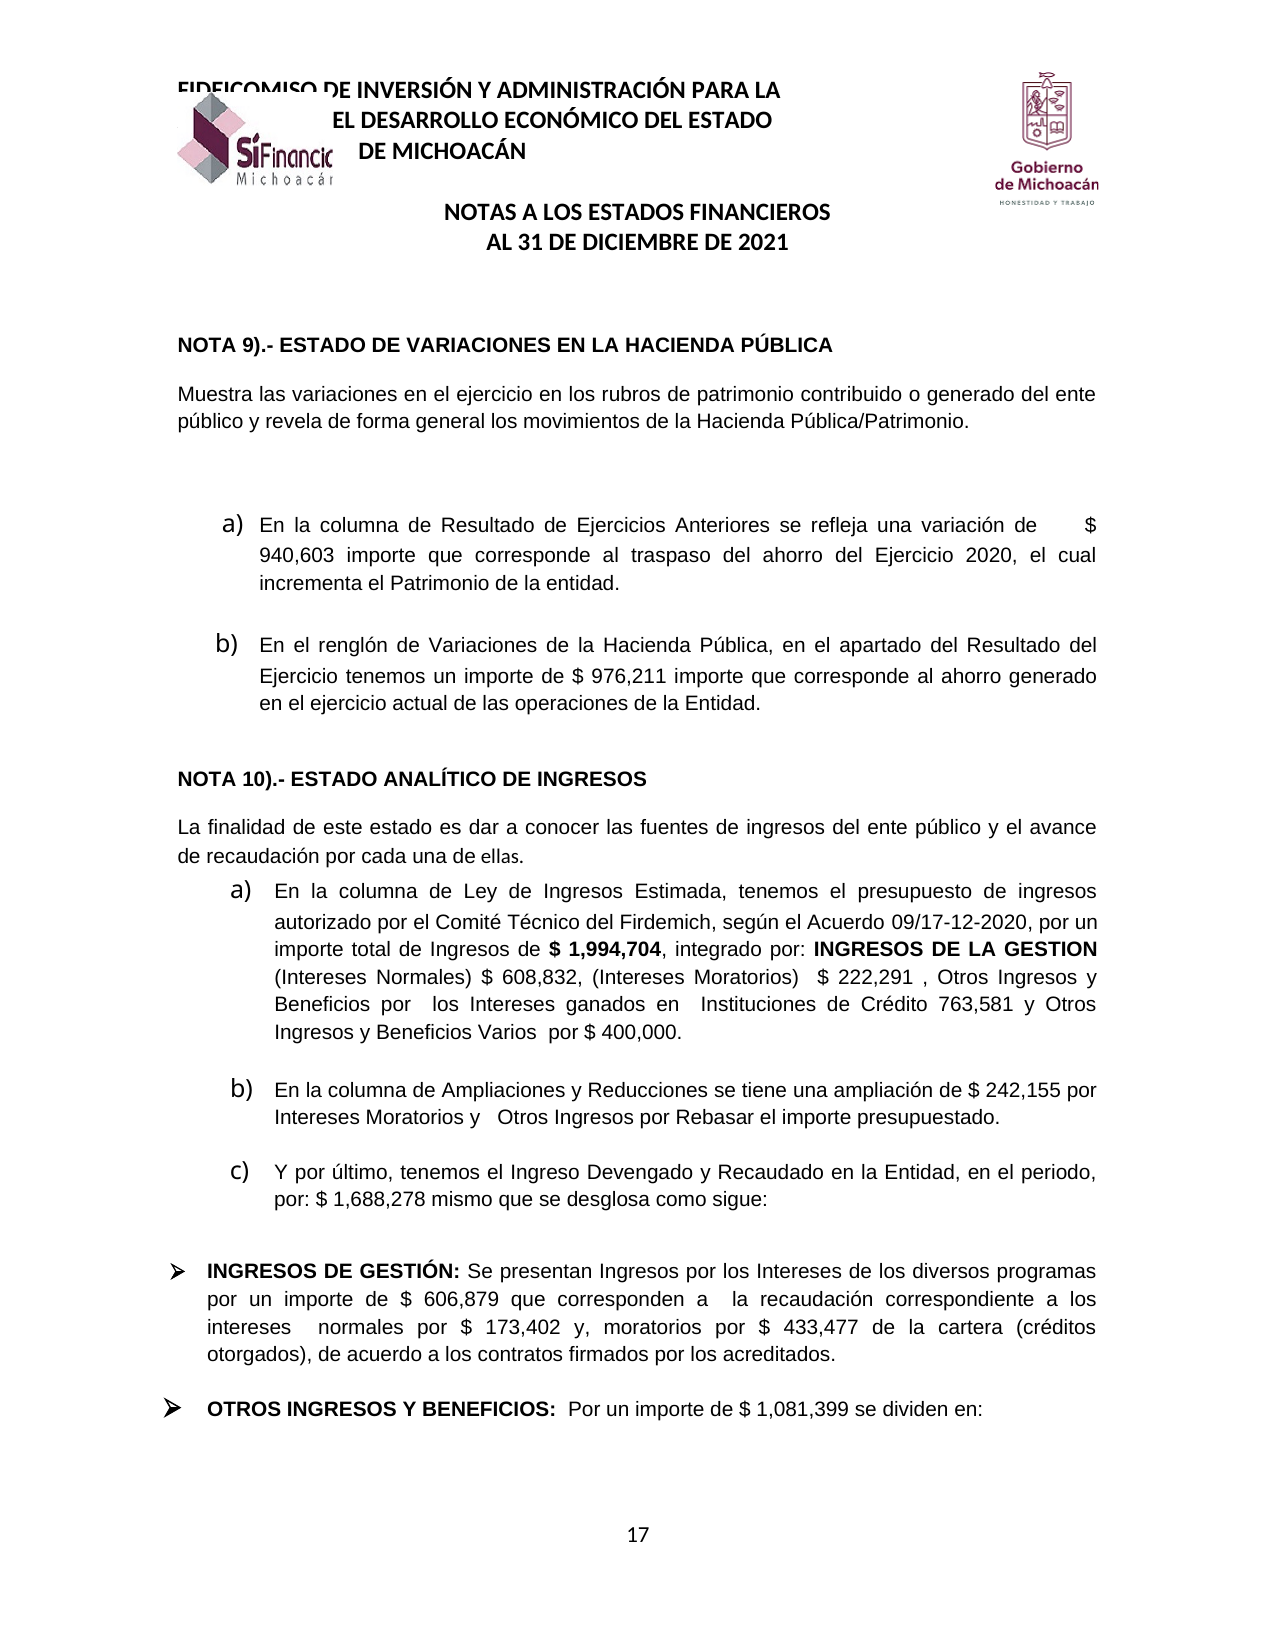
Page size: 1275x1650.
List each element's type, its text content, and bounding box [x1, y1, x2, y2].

list INGRESOS DE GESTIÓN: Se presentan Ingresos por los Intereses de los diversos programas por un importe de $ 606,879 que corresponden a la recaudación correspondiente a los intereses normales por $ 173,402 y, moratorios por $ 433,477 de la cartera (créditos otorgados), de acuerdo a los contratos firmados por los acreditados. [169, 1259, 1098, 1366]
text Muestra las variaciones en el ejercicio en los rubros de patrimonio contribuido o generado del ente público y revela de forma general los movimientos de la Hacienda Pública/Patrimonio. [177, 382, 1098, 433]
list Y por último, tenemos el Ingreso Devengado y Recaudado en la Entidad, en el periodo, por: $ 1,688,278 mismo que se desglosa como sigue: [229, 1153, 1098, 1211]
list En la columna de Resultado de Ejercicios Anteriores se refleja una variación de $ 940,603 importe que corresponde al traspaso del ahorro del Ejercicio 2020, el cual incrementa el Patrimonio de la entidad. [222, 506, 1098, 595]
text NOTA 9).- ESTADO DE VARIACIONES EN LA HACIENDA PÚBLICA [177, 333, 1098, 357]
text NOTA 10).- ESTADO ANALÍTICO DE INGRESOS [177, 767, 1098, 791]
list OTROS INGRESOS Y BENEFICIOS: Por un importe de $ 1,081,399 se dividen en: [162, 1397, 1098, 1422]
list En el renglón de Variaciones de la Hacienda Pública, en el apartado del Resultado del Ejercicio tenemos un importe de $ 976,211 importe que corresponde al ahorro generado en el ejercicio actual de las operaciones de la Entidad. [215, 626, 1098, 715]
picture [176, 92, 333, 186]
list En la columna de Ampliaciones y Reducciones se tiene una ampliación de $ 242,155 por Intereses Moratorios y Otros Ingresos por Rebasar el importe presupuestado. [230, 1071, 1098, 1129]
picture [995, 72, 1099, 206]
text La finalidad de este estado es dar a conocer las fuentes de ingresos del ente público y el avance de recaudación por cada una de ellas. [177, 815, 1098, 868]
list En la columna de Ley de Ingresos Estimada, tenemos el presupuesto de ingresos autorizado por el Comité Técnico del Firdemich, según el Acuerdo 09/17-12-2020, por un importe total de Ingresos de $ 1,994,704, integrado por: INGRESOS DE LA GESTION (Intereses Normales) $ 608,832, (Intereses Moratorios) $ 222,291 , Otros Ingresos y Beneficios por los Intereses ganados en Instituciones de Crédito 763,581 y Otros Ingresos y Beneficios Varios por $ 400,000. [230, 872, 1098, 1043]
